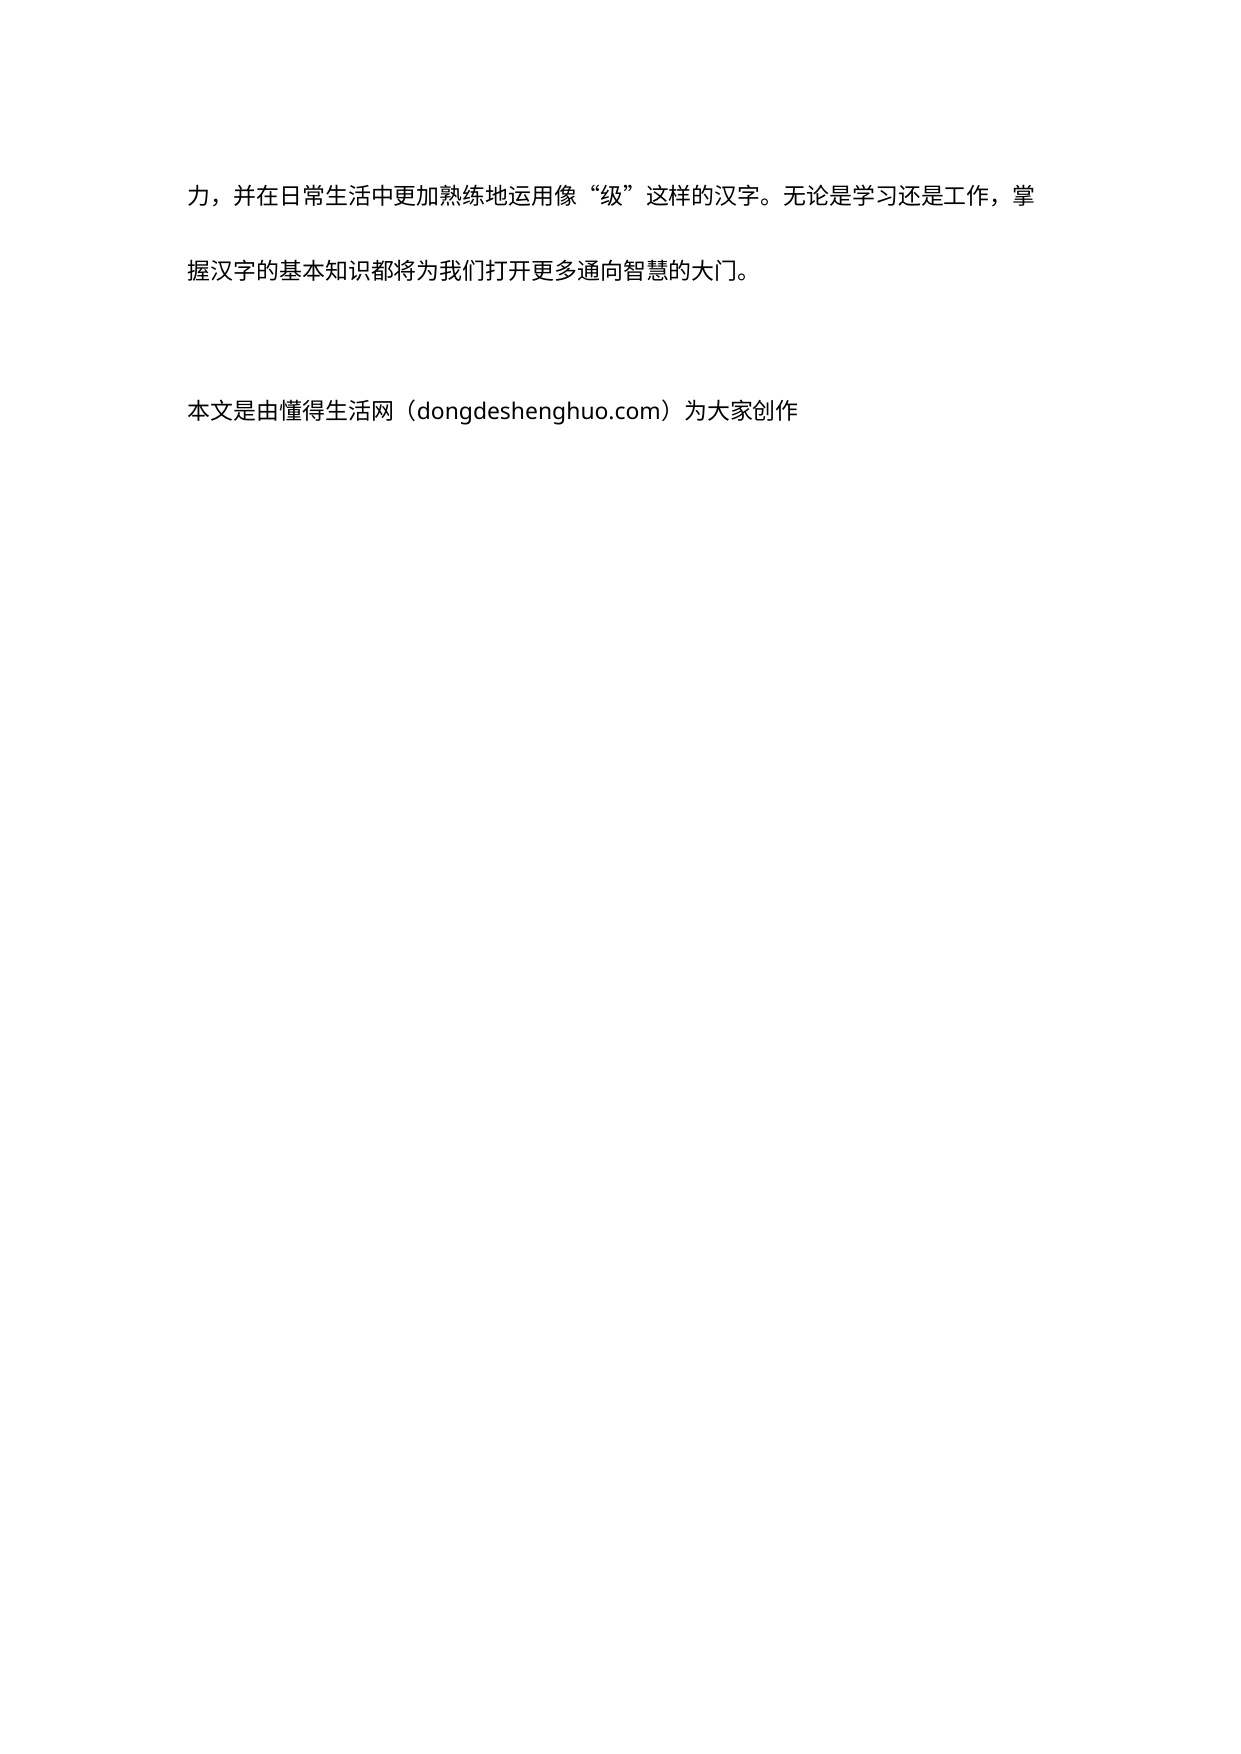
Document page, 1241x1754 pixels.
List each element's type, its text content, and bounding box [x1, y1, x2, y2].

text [187, 162, 1053, 302]
text 本文是由懂得生活网（dongdeshenghuo.com）为大家创作 [187, 377, 1053, 442]
